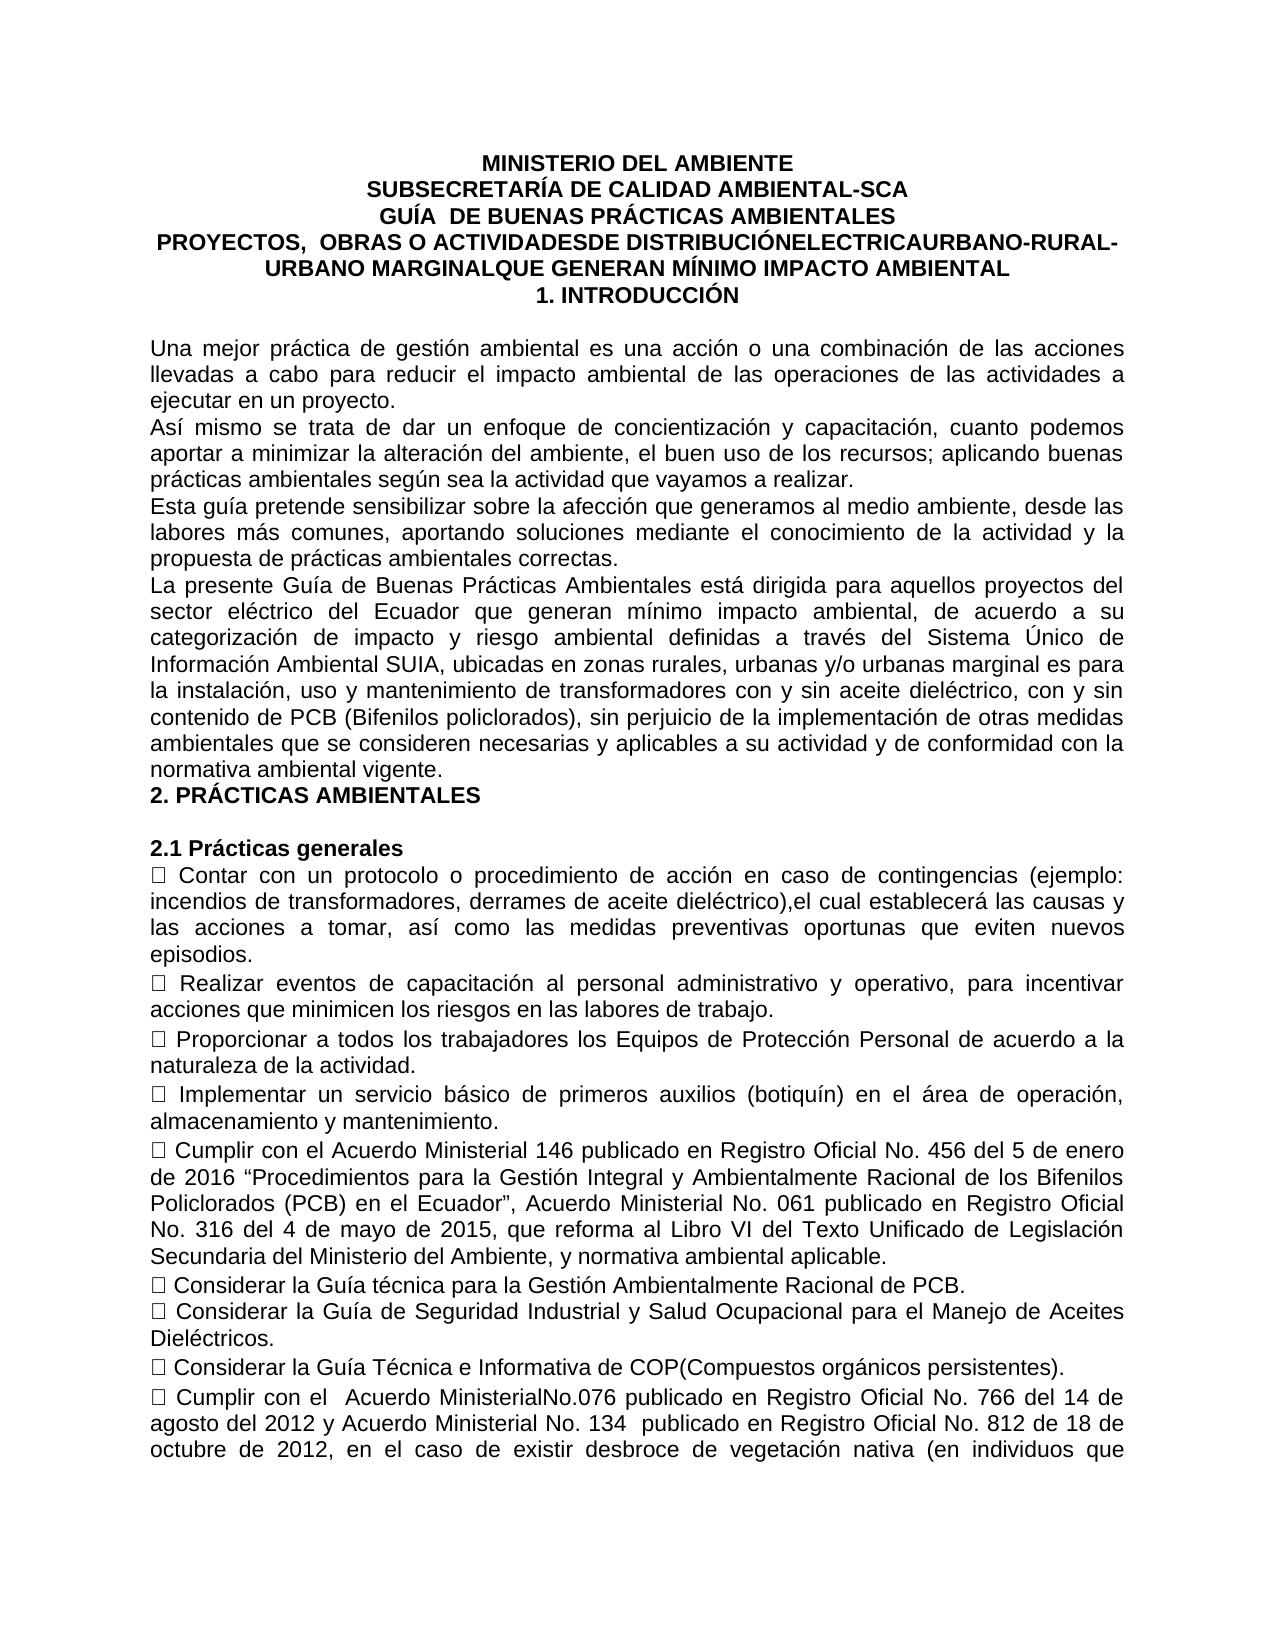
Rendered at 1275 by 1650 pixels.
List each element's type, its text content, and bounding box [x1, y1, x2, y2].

text MINISTERIO DEL AMBIENTE [150, 150, 1125, 176]
text La presente Guía de Buenas Prácticas Ambientales está dirigida para aquellos proyectos del sector eléctrico del Ecuador que generan mínimo impacto ambiental, de acuerdo a su categorización de impacto y riesgo ambiental definidas a través del Sistema Único de Información Ambiental SUIA, ubicadas en zonas rurales, urbanas y/o urbanas marginal es para la instalación, uso y mantenimiento de transformadores con y sin aceite dieléctrico, con y sin contenido de PCB (Bifenilos policlorados), sin perjuicio de la implementación de otras medidas ambientales que se consideren necesarias y aplicables a su actividad y de conformidad con la normativa ambiental vigente. [150, 572, 1125, 782]
text  Considerar la Guía técnica para la Gestión Ambientalmente Racional de PCB. [150, 1272, 1125, 1298]
text  Considerar la Guía Técnica e Informativa de COP(Compuestos orgánicos persistentes). [150, 1354, 1125, 1380]
text  Considerar la Guía de Seguridad Industrial y Salud Ocupacional para el Manejo de Aceites Dieléctricos. [150, 1298, 1125, 1351]
text 2. PRÁCTICAS AMBIENTALES [150, 782, 1125, 809]
text  Implementar un servicio básico de primeros auxilios (botiquín) en el área de operación, almacenamiento y mantenimiento. [150, 1081, 1125, 1134]
text GUÍA DE BUENAS PRÁCTICAS AMBIENTALES [150, 203, 1125, 229]
text Así mismo se trata de dar un enfoque de concientización y capacitación, cuanto podemos aportar a minimizar la alteración del ambiente, el buen uso de los recursos; aplicando buenas prácticas ambientales según sea la actividad que vayamos a realizar. [150, 413, 1125, 493]
text  Realizar eventos de capacitación al personal administrativo y operativo, para incentivar acciones que minimicen los riesgos en las labores de trabajo. [150, 970, 1125, 1023]
text PROYECTOS, OBRAS O ACTIVIDADESDE DISTRIBUCIÓNELECTRICAURBANO-RURAL-URBANO MARGINALQUE GENERAN MÍNIMO IMPACTO AMBIENTAL [150, 229, 1125, 282]
text SUBSECRETARÍA DE CALIDAD AMBIENTAL-SCA [150, 176, 1125, 203]
text Una mejor práctica de gestión ambiental es una acción o una combinación de las acciones llevadas a cabo para reducir el impacto ambiental de las operaciones de las actividades a ejecutar en un proyecto. [150, 334, 1125, 413]
text 1. INTRODUCCIÓN [150, 282, 1125, 308]
text Esta guía pretende sensibilizar sobre la afección que generamos al medio ambiente, desde las labores más comunes, aportando soluciones mediante el conocimiento de la actividad y la propuesta de prácticas ambientales correctas. [150, 493, 1125, 572]
text  Cumplir con el Acuerdo Ministerial 146 publicado en Registro Oficial No. 456 del 5 de enero de 2016 “Procedimientos para la Gestión Integral y Ambientalmente Racional de los Bifenilos Policlorados (PCB) en el Ecuador”, Acuerdo Ministerial No. 061 publicado en Registro Oficial No. 316 del 4 de mayo de 2015, que reforma al Libro VI del Texto Unificado de Legislación Secundaria del Ministerio del Ambiente, y normativa ambiental aplicable. [150, 1137, 1125, 1269]
text  Contar con un protocolo o procedimiento de acción en caso de contingencias (ejemplo: incendios de transformadores, derrames de aceite dieléctrico),el cual establecerá las causas y las acciones a tomar, así como las medidas preventivas oportunas que eviten nuevos episodios. [150, 862, 1125, 967]
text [150, 1383, 1125, 1462]
text  Proporcionar a todos los trabajadores los Equipos de Protección Personal de acuerdo a la naturaleza de la actividad. [150, 1026, 1125, 1078]
text 2.1 Prácticas generales [150, 835, 1125, 862]
